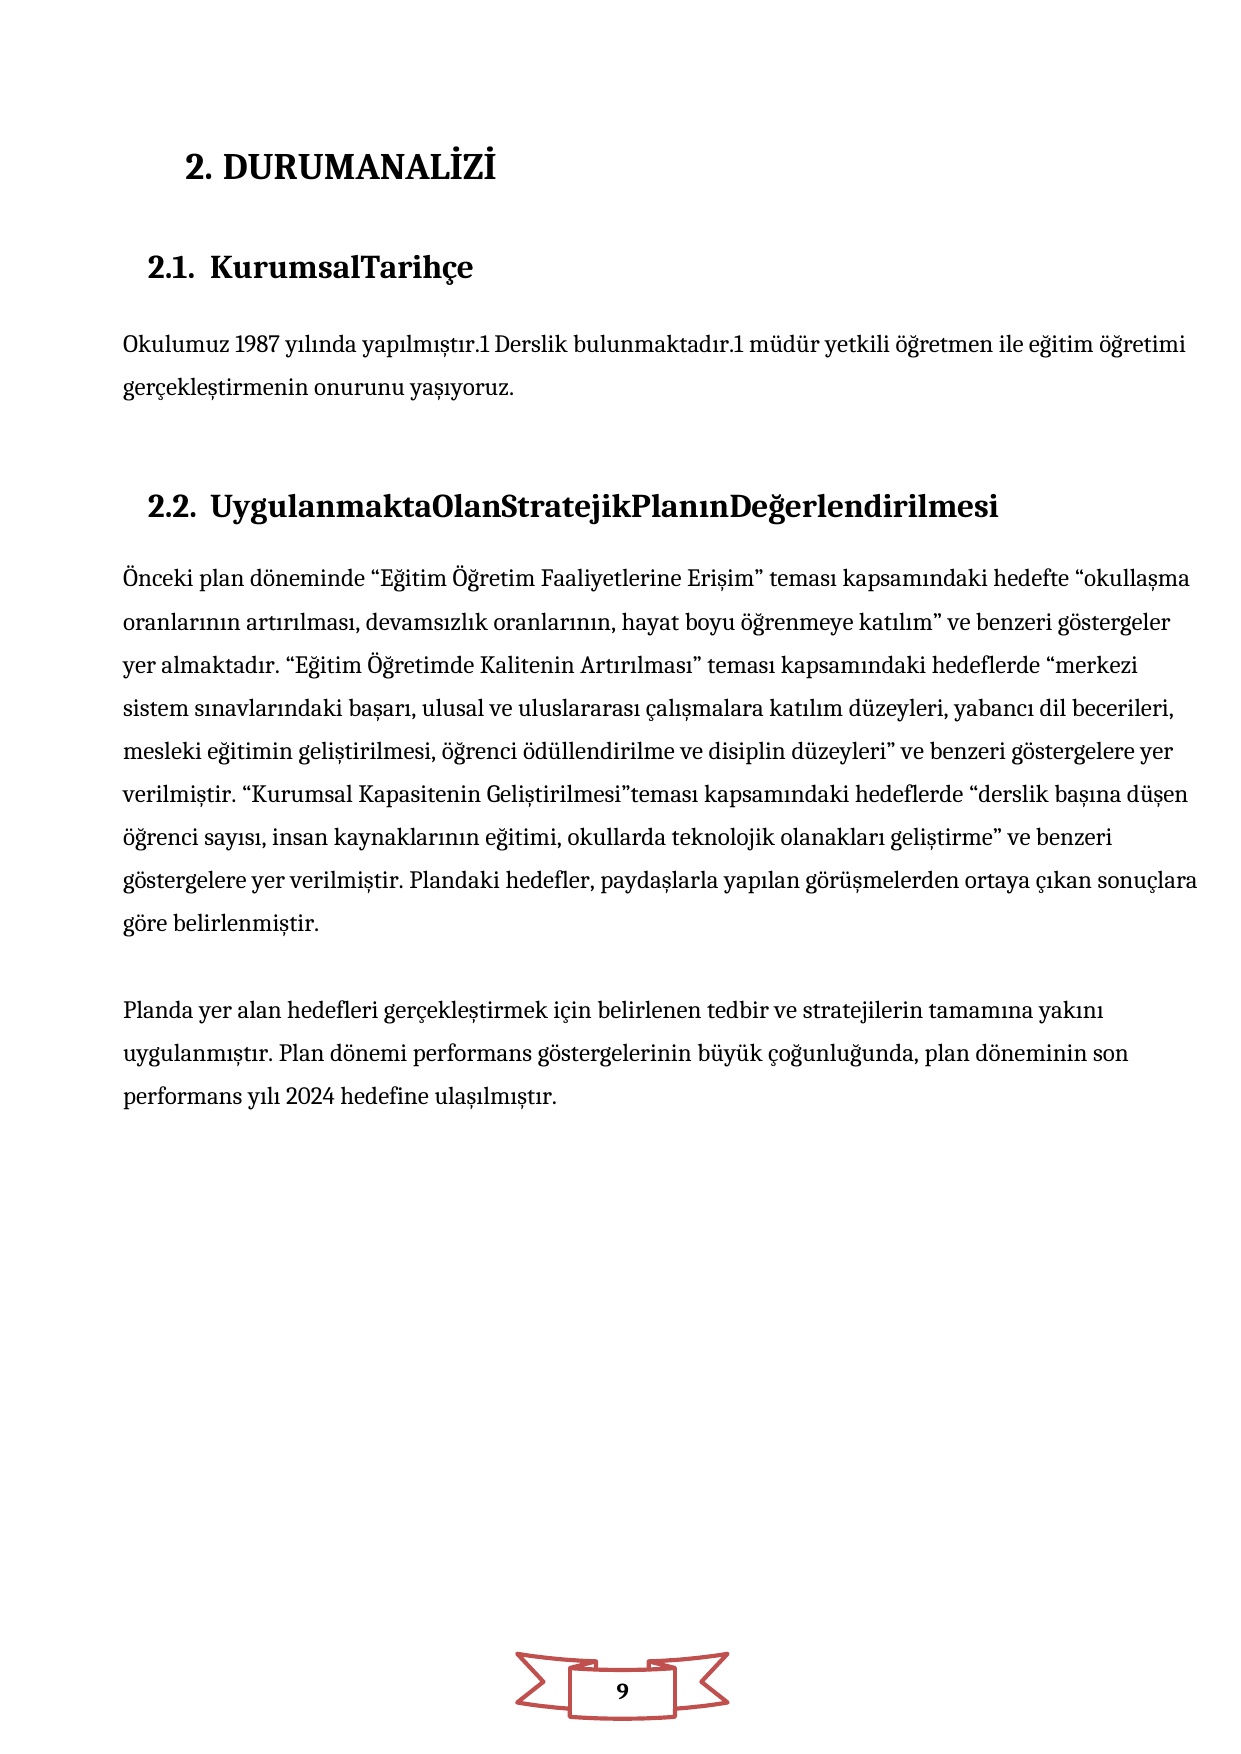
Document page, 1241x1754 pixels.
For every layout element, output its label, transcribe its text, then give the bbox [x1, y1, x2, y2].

subtitle DURUMANALİZİ [185, 146, 1198, 189]
text Okulumuz 1987 yılında yapılmıştır.1 Derslik bulunmaktadır.1 müdür yetkili öğretmen ile eğitim öğretimi gerçekleştirmenin onurunu yaşıyoruz. [123, 329, 1198, 401]
text Önceki plan döneminde “Eğitim Öğretim Faaliyetlerine Erişim” teması kapsamındaki hedefte “okullaşma oranlarının artırılması, devamsızlık oranlarının, hayat boyu öğrenmeye katılım” ve benzeri göstergeler yer almaktadır. “Eğitim Öğretimde Kalitenin Artırılması” teması kapsamındaki hedeflerde “merkezi sistem sınavlarındaki başarı, ulusal ve uluslararası çalışmalara katılım düzeyleri, yabancı dil becerileri, mesleki eğitimin geliştirilmesi, öğrenci ödüllendirilme ve disiplin düzeyleri” ve benzeri göstergelere yer verilmiştir. “Kurumsal Kapasitenin Geliştirilmesi”teması kapsamındaki hedeflerde “derslik başına düşen öğrenci sayısı, insan kaynaklarının eğitimi, okullarda teknolojik olanakları geliştirme” ve benzeri göstergelere yer verilmiştir. Plandaki hedefler, paydaşlarla yapılan görüşmelerden ortaya çıkan sonuçlara göre belirlenmiştir. [123, 564, 1198, 938]
subtitle KurumsalTarihçe [148, 248, 1198, 286]
subtitle UygulanmaktaOlanStratejikPlanınDeğerlendirilmesi [148, 488, 1198, 526]
text Planda yer alan hedefleri gerçekleştirmek için belirlenen tedbir ve stratejilerin tamamına yakını uygulanmıştır. Plan dönemi performans göstergelerinin büyük çoğunluğunda, plan döneminin son performans yılı 2024 hedefine ulaşılmıştır. [123, 996, 1198, 1111]
